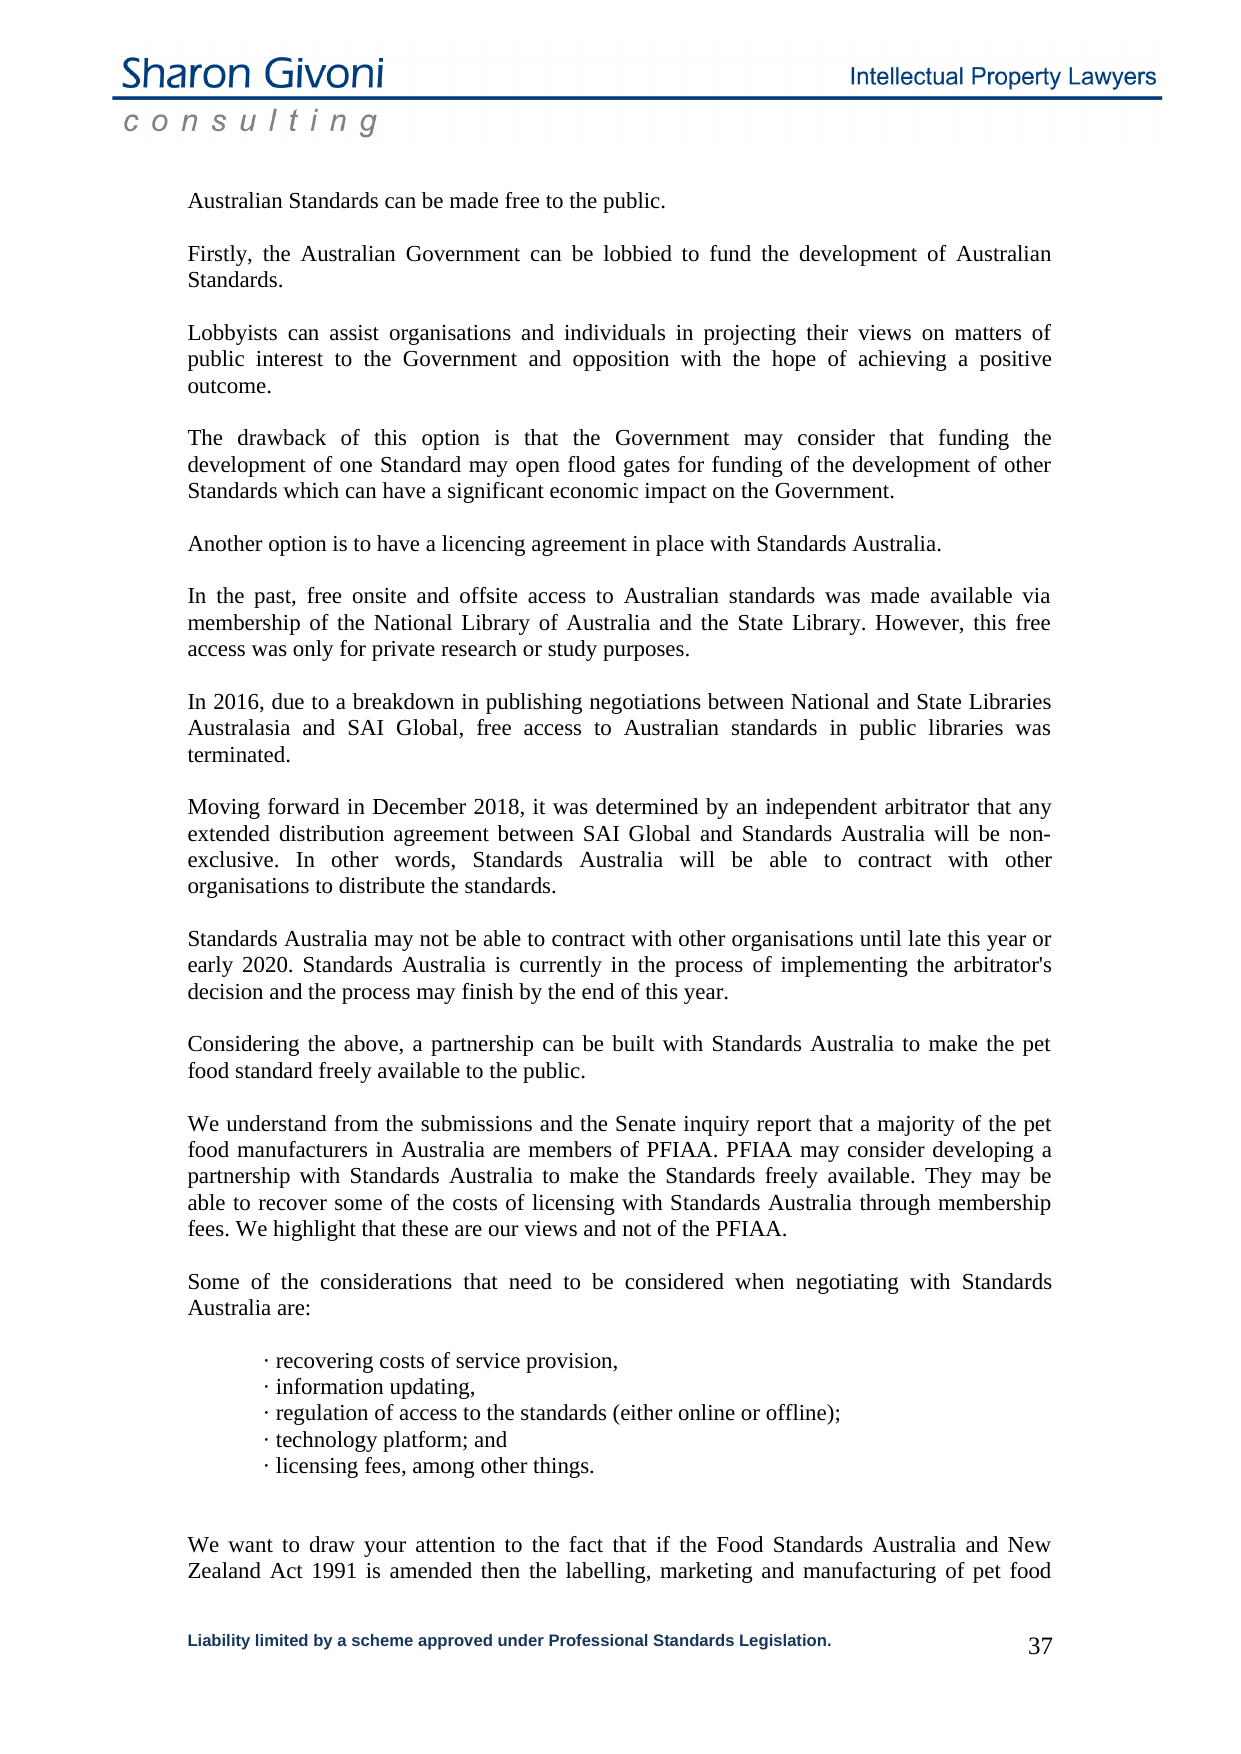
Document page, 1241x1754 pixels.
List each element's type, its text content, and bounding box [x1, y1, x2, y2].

text In the past, free onsite and offsite access to Australian standards was made available via membership of the National Library of Australia and the State Library. However, this free access was only for private research or study purposes. [187, 582, 1053, 662]
text Moving forward in December 2018, it was determined by an independent arbitrator that any extended distribution agreement between SAI Global and Standards Australia will be non-exclusive. In other words, Standards Australia will be able to contract with other organisations to distribute the standards. [187, 793, 1053, 899]
text Australian Standards can be made free to the public. [187, 187, 1053, 213]
text · technology platform; and [262, 1426, 1053, 1452]
text · licensing fees, among other things. [262, 1452, 1053, 1478]
text Lobbyists can assist organisations and individuals in projecting their views on matters of public interest to the Government and opposition with the hope of achieving a positive outcome. [187, 319, 1053, 398]
picture [112, 37, 1163, 145]
text We understand from the submissions and the Senate inquiry report that a majority of the pet food manufacturers in Australia are members of PFIAA. PFIAA may consider developing a partnership with Standards Australia to make the Standards freely available. They may be able to recover some of the costs of licensing with Standards Australia through membership fees. We highlight that these are our views and not of the PFIAA. [187, 1109, 1053, 1241]
text The drawback of this option is that the Government may consider that funding the development of one Standard may open flood gates for funding of the development of other Standards which can have a significant economic impact on the Government. [187, 424, 1053, 503]
text Considering the above, a partnership can be built with Standards Australia to make the pet food standard freely available to the public. [187, 1031, 1053, 1083]
text Standards Australia may not be able to contract with other organisations until late this year or early 2020. Standards Australia is currently in the process of implementing the arbitrator's decision and the process may finish by the end of this year. [187, 925, 1053, 1004]
text In 2016, due to a breakdown in publishing negotiations between National and State Libraries Australasia and SAI Global, free access to Australian standards in public libraries was terminated. [187, 688, 1053, 767]
text · recovering costs of service provision, [262, 1347, 1053, 1373]
text Some of the considerations that need to be considered when negotiating with Standards Australia are: [187, 1268, 1053, 1320]
text · information updating, [262, 1373, 1053, 1399]
text · regulation of access to the standards (either online or offline); [262, 1399, 1053, 1426]
text Another option is to have a licencing agreement in place with Standards Australia. [187, 530, 1053, 556]
text Firstly, the Australian Government can be lobbied to fund the development of Australian Standards. [187, 240, 1053, 293]
